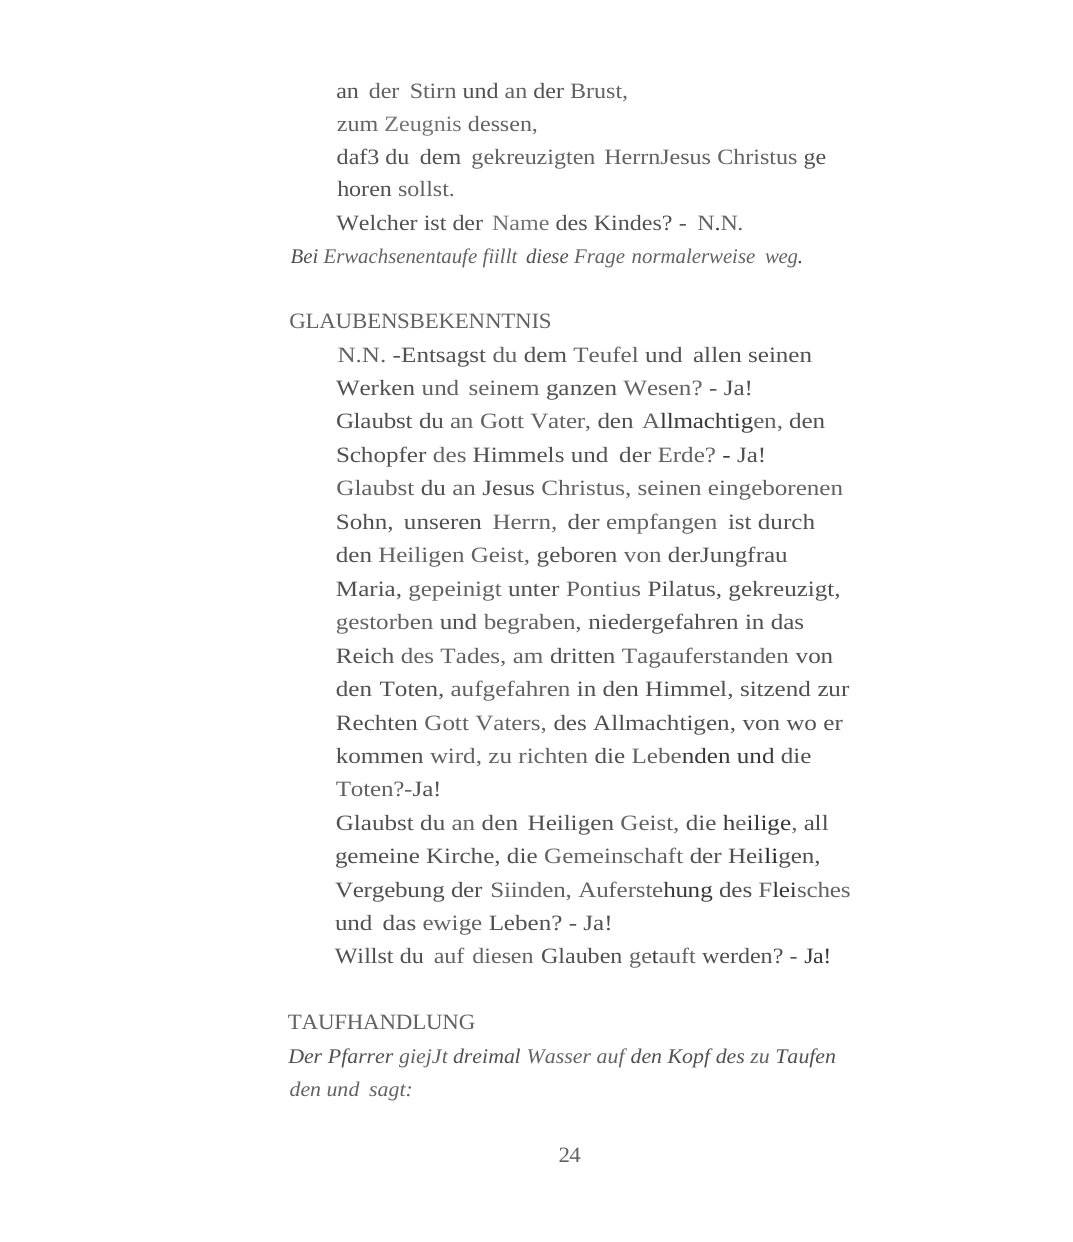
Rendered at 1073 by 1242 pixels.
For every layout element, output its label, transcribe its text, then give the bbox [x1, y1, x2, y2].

text daf3 du dem gekreuzigten HerrnJesus Christus ge­ horen sollst. [336, 144, 860, 202]
text GLAUBENSBEKENNTNIS [289, 308, 923, 333]
text N.N. -Entsagst du dem Teufel und allen seinen Werken und seinem ganzen Wesen? - Ja! Glaubst du an Gott Vater, den Allmachtigen, den Schopfer des Himmels und der Erde? - Ja! [336, 342, 826, 467]
text an der Stirn und an der Brust, zum Zeugnis dessen, [336, 78, 661, 136]
text Bei Erwachsenentaufe fiillt diese Frage normalerweise weg. [290, 244, 923, 268]
text Willst du auf diesen Glauben getauft werden? - Ja! [334, 943, 923, 969]
text Welcher ist der Name des Kindes? - N.N. [336, 210, 923, 235]
text Der Pfarrer giejJt dreimal Wasser auf den Kopf des zu Taufen­ den und sagt: [288, 1044, 860, 1101]
text Glaubst du an den Heiligen Geist, die heilige, all­ gemeine Kirche, die Gemeinschaft der Heiligen, Vergebung der Siinden, Auferstehung des Fleisches und das ewige Leben? - Ja! [335, 810, 860, 935]
text TAUFHANDLUNG [288, 1009, 923, 1034]
text Glaubst du an Jesus Christus, seinen eingeborenen Sohn, unseren Herrn, der empfangen ist durch den Heiligen Geist, geboren von derJungfrau Maria, gepeinigt unter Pontius Pilatus, gekreuzigt, gestorben und begraben, niedergefahren in das Reich des Tades, am dritten Tagauferstanden von den Toten, aufgefahren in den Himmel, sitzend zur Rechten Gott Vaters, des Allmachtigen, von wo er kommen wird, zu richten die Lebenden und die Toten?-Ja! [336, 475, 851, 802]
